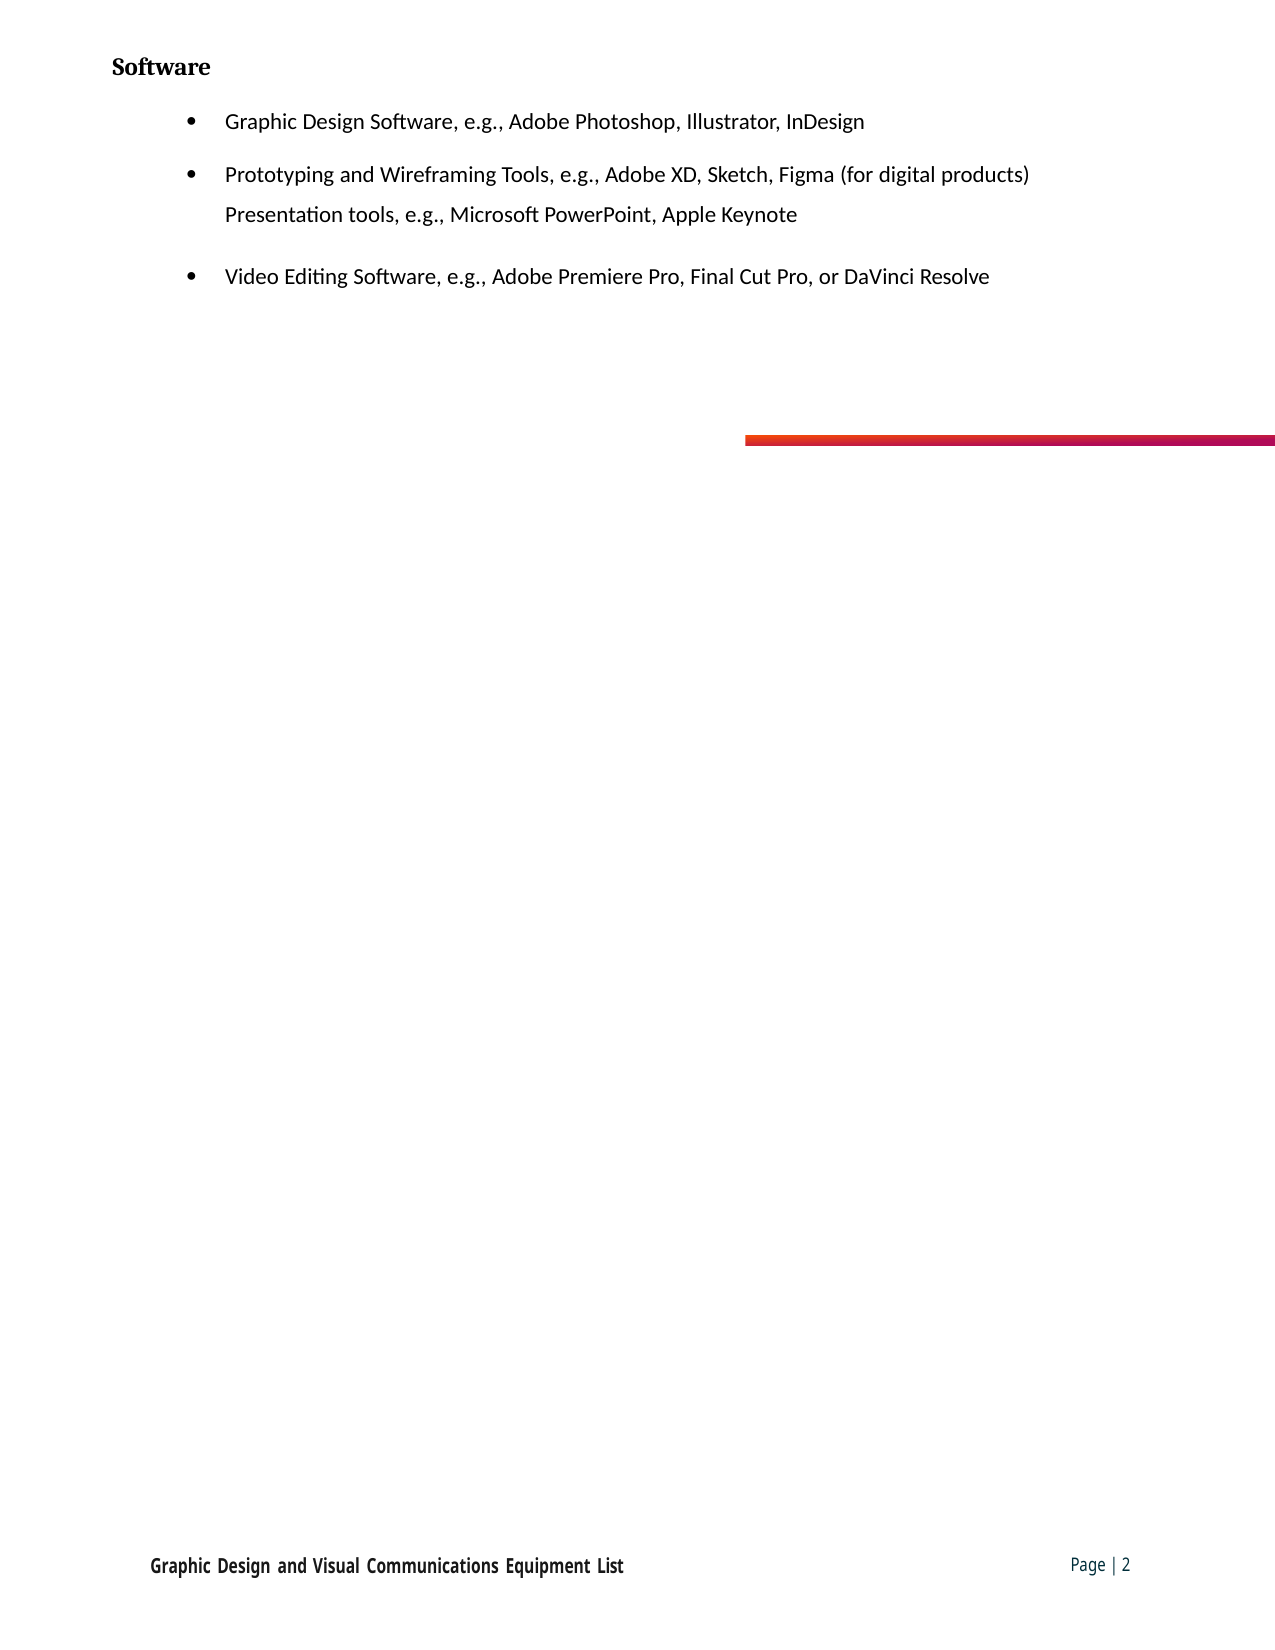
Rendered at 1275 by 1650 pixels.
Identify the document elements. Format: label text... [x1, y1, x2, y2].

list Prototyping and Wireframing Tools, e.g., Adobe XD, Sketch, Figma (for digital products) Presentation tools, e.g., Microsoft PowerPoint, Apple Keynote [187, 160, 1066, 228]
subtitle Software [112, 53, 1275, 82]
list Graphic Design Software, e.g., Adobe Photoshop, Illustrator, InDesign [187, 107, 1275, 135]
list Video Editing Software, e.g., Adobe Premiere Pro, Final Cut Pro, or DaVinci Resolve [187, 262, 1275, 290]
picture [745, 435, 1275, 446]
